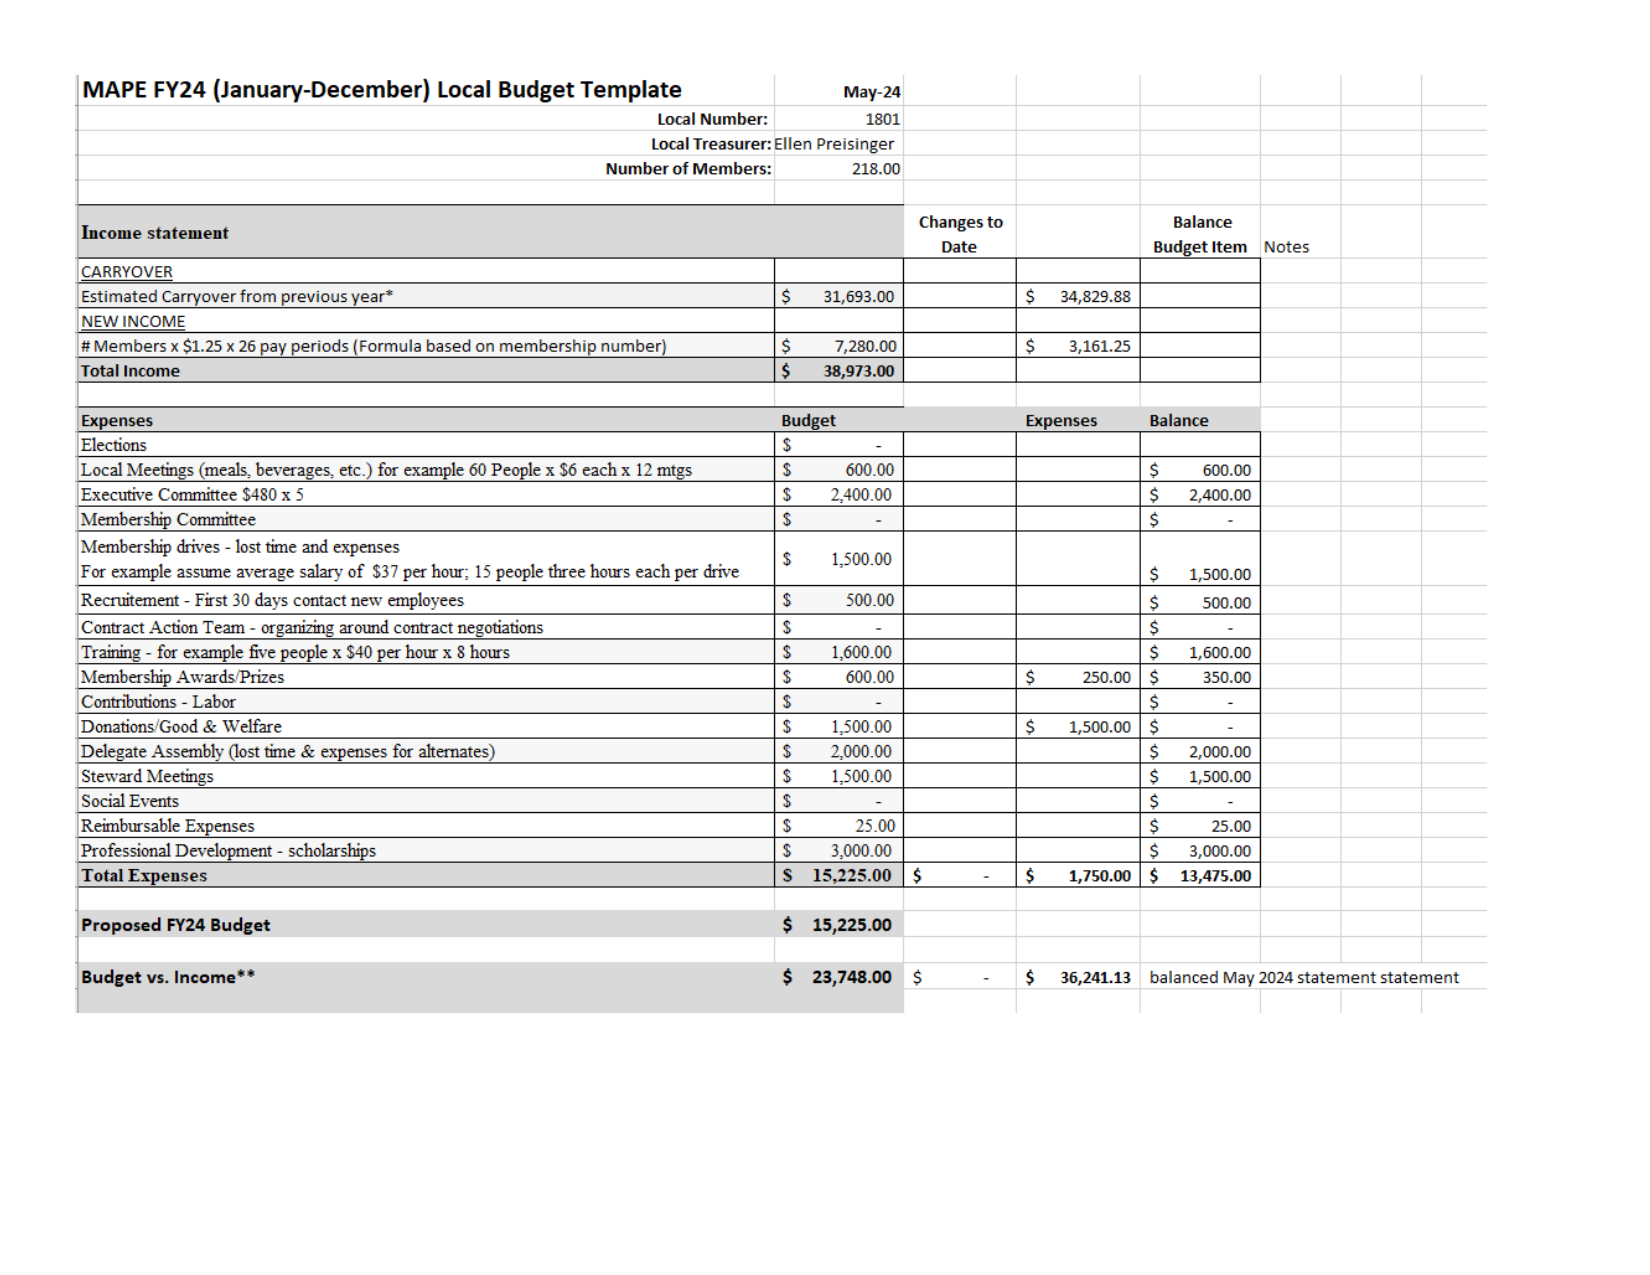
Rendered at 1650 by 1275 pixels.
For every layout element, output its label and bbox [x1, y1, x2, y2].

picture [75, 75, 1488, 1013]
